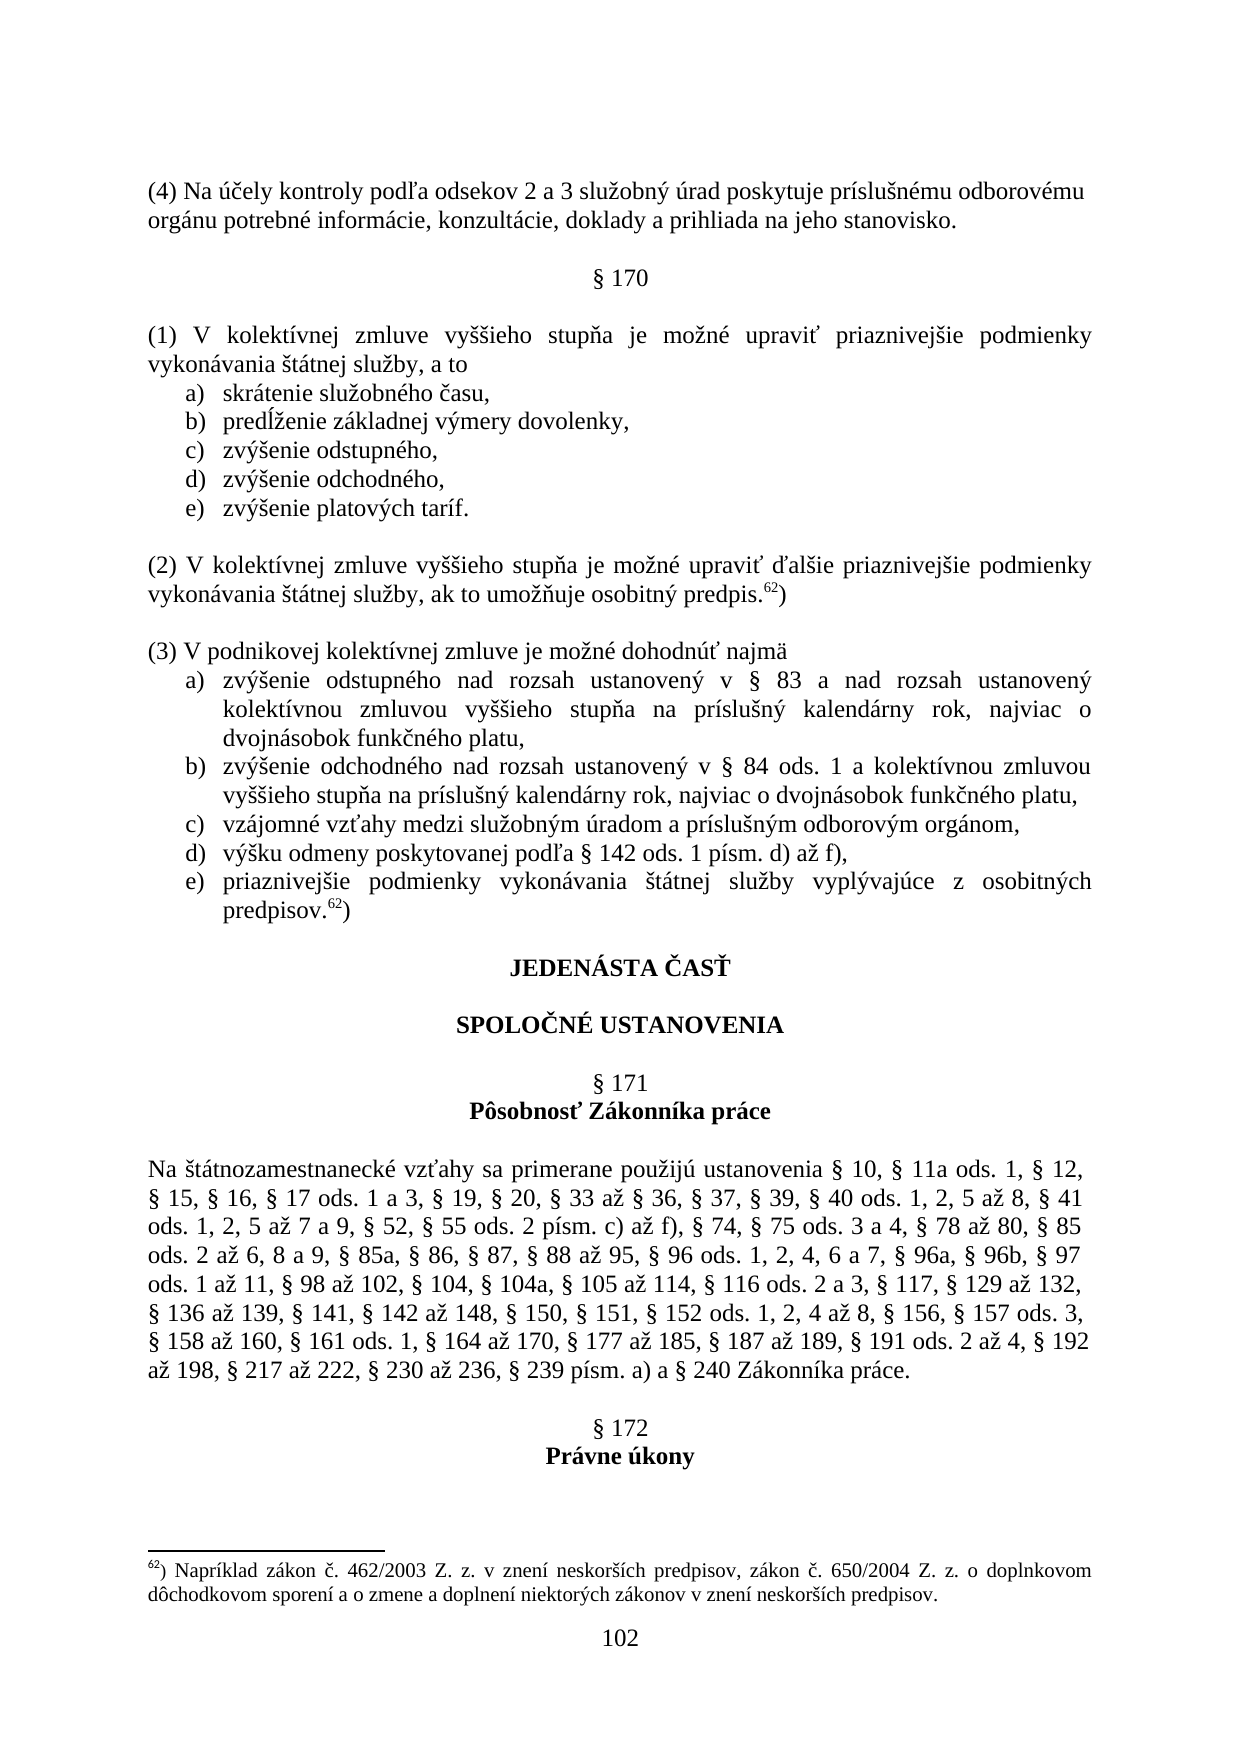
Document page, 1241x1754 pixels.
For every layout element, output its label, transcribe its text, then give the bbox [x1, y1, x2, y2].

list výšku odmeny poskytovanej podľa § 142 ods. 1 písm. d) až f), [185, 838, 1092, 866]
list zvýšenie platových taríf. [185, 493, 1092, 521]
list predĺženie základnej výmery dovolenky, [185, 406, 1092, 435]
text § 172 [148, 1413, 1092, 1441]
text § 171 [148, 1068, 1092, 1096]
list skrátenie služobného času, [185, 378, 1092, 406]
list zvýšenie odchodného nad rozsah ustanovený v § 84 ods. 1 a kolektívnou zmluvou vyššieho stupňa na príslušný kalendárny rok, najviac o dvojnásobok funkčného platu, [185, 751, 1092, 809]
text (3) V podnikovej kolektívnej zmluve je možné dohodnúť najmä [148, 636, 1092, 665]
list zvýšenie odstupného, [185, 435, 1092, 464]
list vzájomné vzťahy medzi služobným úradom a príslušným odborovým orgánom, [185, 809, 1092, 838]
text JEDENÁSTA ČASŤ [148, 953, 1092, 981]
text Právne úkony [148, 1441, 1092, 1470]
list priaznivejšie podmienky vykonávania štátnej služby vyplývajúce z osobitných predpisov.62) [185, 866, 1092, 924]
text (1) V kolektívnej zmluve vyššieho stupňa je možné upraviť priaznivejšie podmienky vykonávania štátnej služby, a to [148, 291, 1092, 378]
text Na štátnozamestnanecké vzťahy sa primerane použijú ustanovenia § 10, § 11a ods. 1, § 12, § 15, § 16, § 17 ods. 1 a 3, § 19, § 20, § 33 až § 36, § 37, § 39, § 40 ods. 1, 2, 5 až 8, § 41 ods. 1, 2, 5 až 7 a 9, § 52, § 55 ods. 2 písm. c) až f), § 74, § 75 ods. 3 a 4, § 78 až 80, § 85 ods. 2 až 6, 8 a 9, § 85a, § 86, § 87, § 88 až 95, § 96 ods. 1, 2, 4, 6 a 7, § 96a, § 96b, § 97 ods. 1 až 11, § 98 až 102, § 104, § 104a, § 105 až 114, § 116 ods. 2 a 3, § 117, § 129 až 132, § 136 až 139, § 141, § 142 až 148, § 150, § 151, § 152 ods. 1, 2, 4 až 8, § 156, § 157 ods. 3, § 158 až 160, § 161 ods. 1, § 164 až 170, § 177 až 185, § 187 až 189, § 191 ods. 2 až 4, § 192 až 198, § 217 až 222, § 230 až 236, § 239 písm. a) a § 240 Zákonníka práce. [148, 1154, 1092, 1384]
text (2) V kolektívnej zmluve vyššieho stupňa je možné upraviť ďalšie priaznivejšie podmienky vykonávania štátnej služby, ak to umožňuje osobitný predpis.) [148, 550, 1092, 608]
text Pôsobnosť Zákonníka práce [148, 1096, 1092, 1125]
text Spoločné ustanovenia [148, 1010, 1092, 1039]
list zvýšenie odchodného, [185, 464, 1092, 493]
text (4) Na účely kontroly podľa odsekov 2 a 3 služobný úrad poskytuje príslušnému odborovému orgánu potrebné informácie, konzultácie, doklady a prihliada na jeho stanovisko. [148, 176, 1092, 234]
text § 170 [148, 263, 1092, 291]
list zvýšenie odstupného nad rozsah ustanovený v § 83 a nad rozsah ustanovený kolektívnou zmluvou vyššieho stupňa na príslušný kalendárny rok, najviac o dvojnásobok funkčného platu, [185, 665, 1092, 751]
